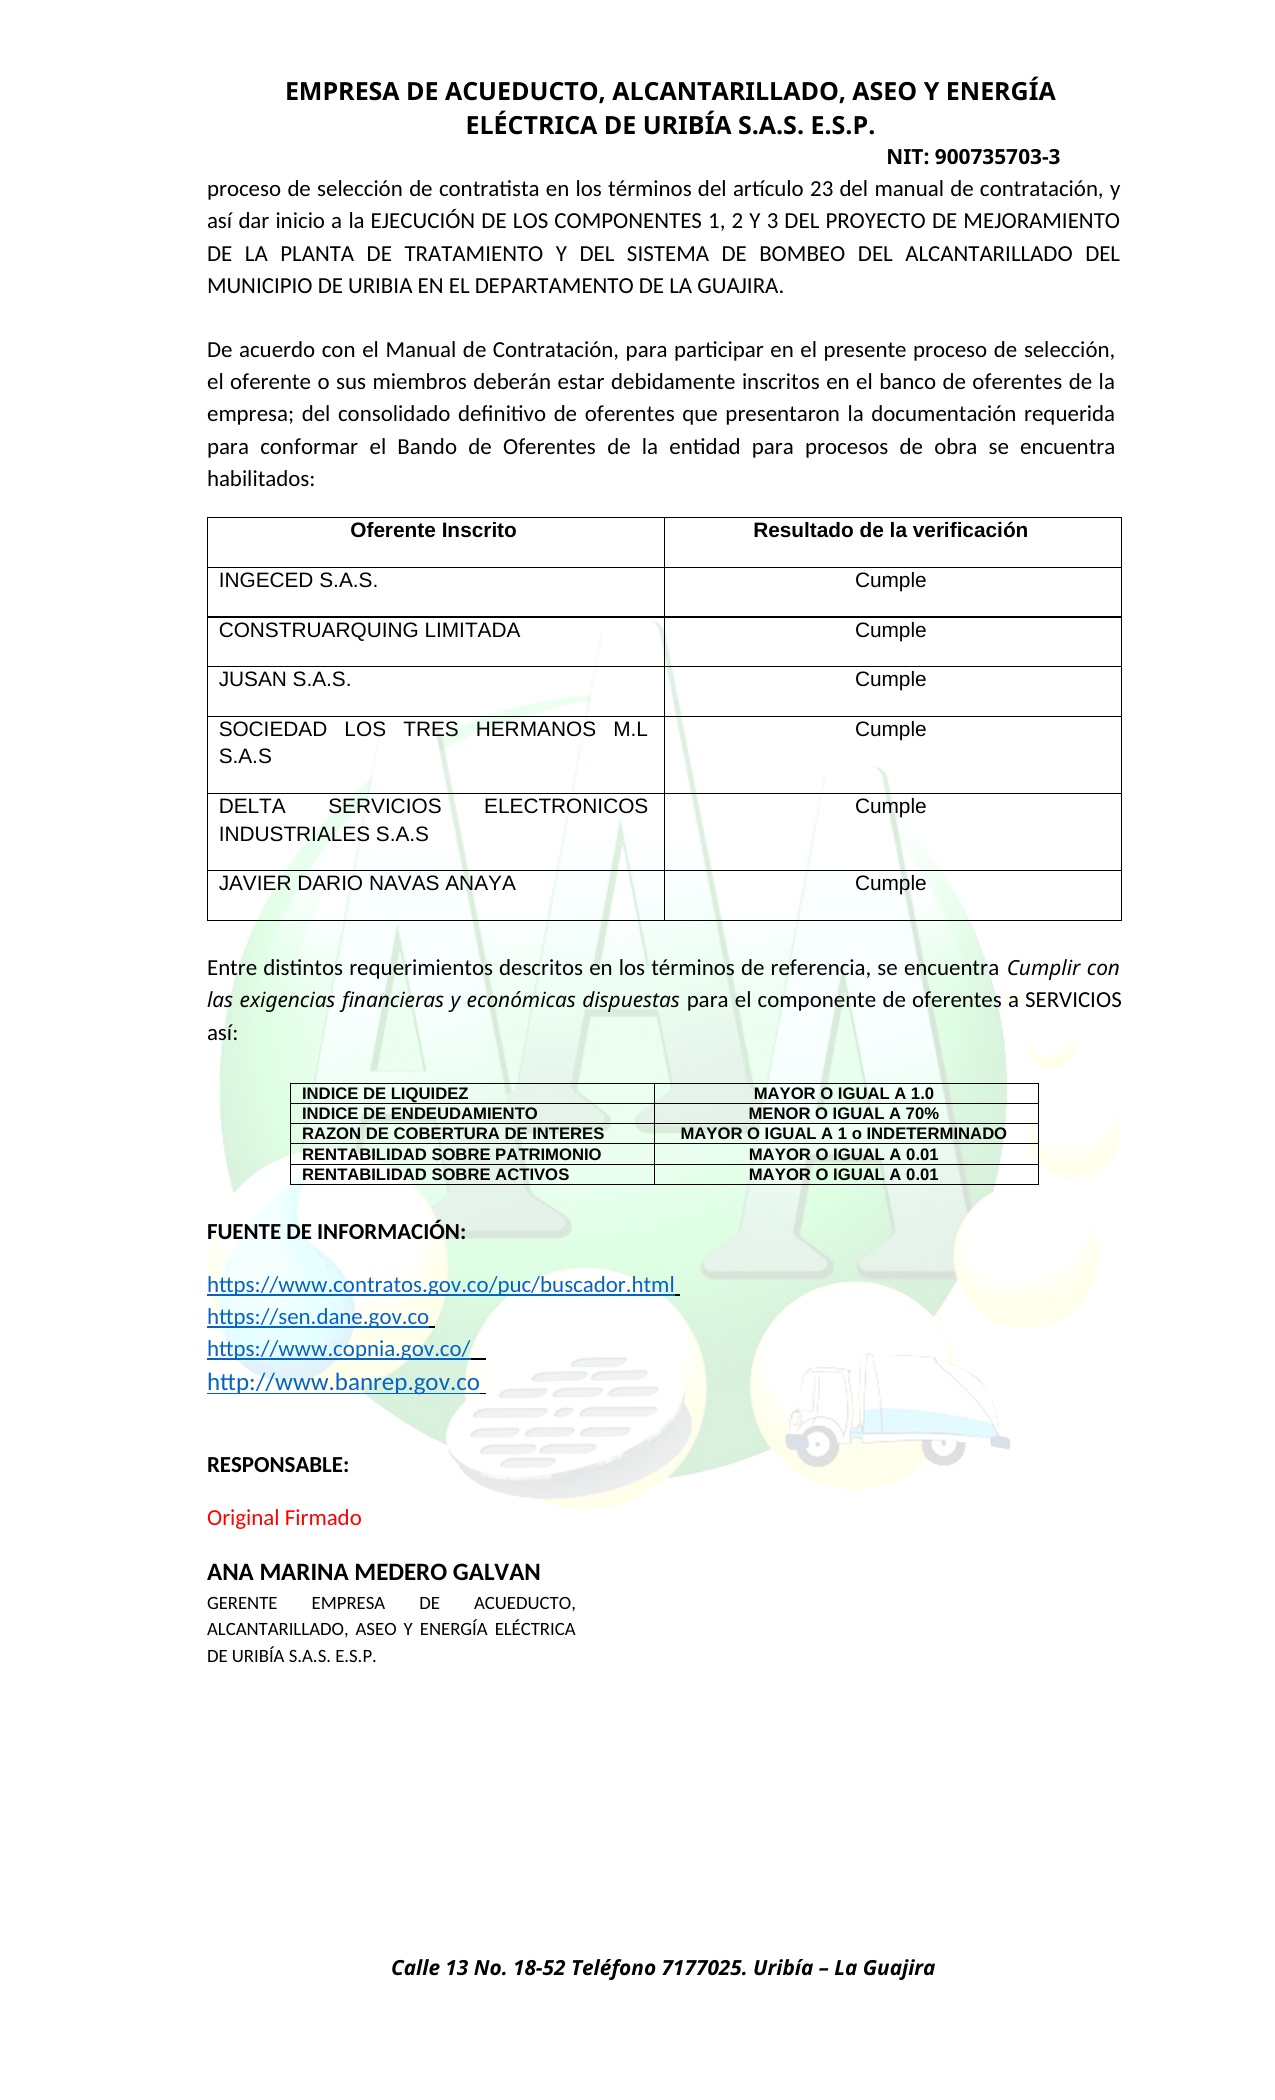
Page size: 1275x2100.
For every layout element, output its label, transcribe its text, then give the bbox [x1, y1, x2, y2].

table_cell INGECED S.A.S. [208, 568, 664, 616]
table_cell DELTA SERVICIOS ELECTRONICOS INDUSTRIALES S.A.S [208, 794, 664, 870]
text Original Firmado [207, 1503, 1122, 1531]
table_cell Cumple [665, 568, 1121, 616]
text Entre distintos requerimientos descritos en los términos de referencia, se encuentra Cumplir con las exigencias financieras y económicas dispuestas para el componente de oferentes a SERVICIOS así: [207, 953, 1122, 1046]
table_cell Cumple [665, 618, 1121, 666]
table_cell MAYOR O IGUAL A 0.01 [655, 1165, 1038, 1184]
text De acuerdo con el Manual de Contratación, para participar en el presente proceso de selección, el oferente o sus miembros deberán estar debidamente inscritos en el banco de oferentes de la empresa; del consolidado definitivo de oferentes que presentaron la documentación requerida para conformar el Bando de Oferentes de la entidad para procesos de obra se encuentra habilitados: [207, 335, 1117, 492]
table_cell Cumple [665, 871, 1121, 920]
table_header INDICE DE LIQUIDEZ [291, 1084, 654, 1103]
table_cell Cumple [665, 794, 1121, 870]
table_cell SOCIEDAD LOS TRES HERMANOS M.L S.A.S [208, 717, 664, 793]
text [207, 174, 1122, 299]
table_header Oferente Inscrito [208, 518, 664, 567]
table_cell INDICE DE ENDEUDAMIENTO [291, 1104, 654, 1123]
table_cell Cumple [665, 667, 1121, 716]
table_cell RENTABILIDAD SOBRE PATRIMONIO [291, 1144, 654, 1163]
text https://www.contratos.gov.co/puc/buscador.html [207, 1270, 1122, 1298]
text http://www.banrep.gov.co [207, 1366, 1122, 1397]
table_cell RAZON DE COBERTURA DE INTERES [291, 1124, 654, 1143]
text https://sen.dane.gov.co [207, 1302, 1122, 1330]
table_cell MAYOR O IGUAL A 1 o INDETERMINADO [655, 1124, 1038, 1143]
text GERENTE EMPRESA DE ACUEDUCTO, ALCANTARILLADO, ASEO Y ENERGÍA ELÉCTRICA DE URIBÍA S.A.S. E.S.P. [207, 1591, 576, 1667]
table_cell CONSTRUARQUING LIMITADA [208, 618, 664, 666]
text https://www.copnia.gov.co/ [207, 1334, 1122, 1362]
text RESPONSABLE: [207, 1450, 1122, 1478]
table_cell JUSAN S.A.S. [208, 667, 664, 716]
text FUENTE DE INFORMACIÓN: [207, 1217, 1122, 1245]
table_cell Cumple [665, 717, 1121, 793]
table_cell MAYOR O IGUAL A 0.01 [655, 1144, 1038, 1163]
text ANA MARINA MEDERO GALVAN [207, 1556, 1122, 1587]
table_header Resultado de la verificación [665, 518, 1121, 567]
table_cell RENTABILIDAD SOBRE ACTIVOS [291, 1165, 654, 1184]
table_cell JAVIER DARIO NAVAS ANAYA [208, 871, 664, 920]
table_cell MENOR O IGUAL A 70% [655, 1104, 1038, 1123]
table_header MAYOR O IGUAL A 1.0 [655, 1084, 1038, 1103]
